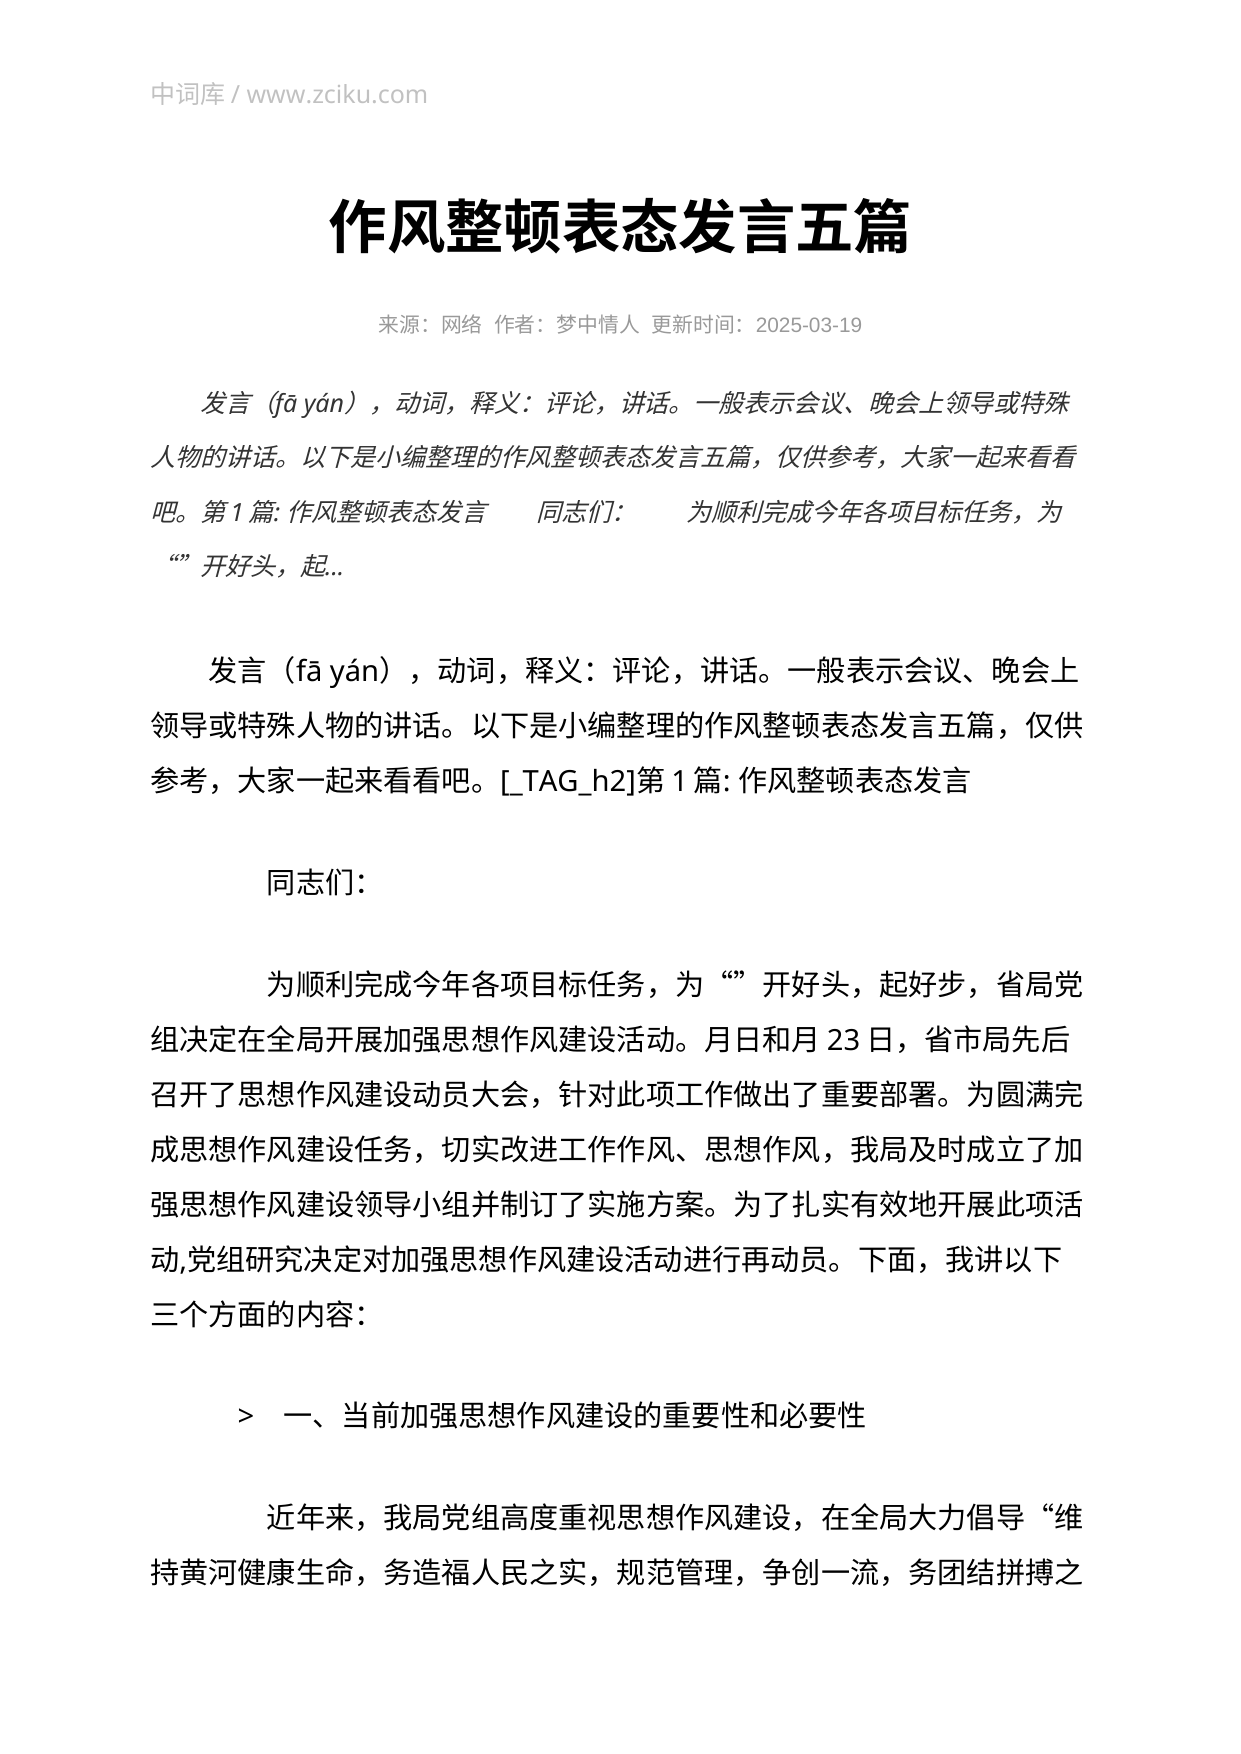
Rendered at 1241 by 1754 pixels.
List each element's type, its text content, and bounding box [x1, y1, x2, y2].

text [150, 1495, 1090, 1592]
text > 一、当前加强思想作风建设的重要性和必要性 [150, 1393, 1090, 1435]
text 同志们： [150, 860, 1090, 902]
text 来源：网络 作者：梦中情人 更新时间：2025-03-19 [150, 313, 1090, 337]
subtitle 作风整顿表态发言五篇 [150, 181, 1090, 266]
text 为顺利完成今年各项目标任务，为“”开好头，起好步，省局党组决定在全局开展加强思想作风建设活动。月日和月23日，省市局先后召开了思想作风建设动员大会，针对此项工作做出了重要部署。为圆满完成思想作风建设任务，切实改进工作作风、思想作风，我局及时成立了加强思想作风建设领导小组并制订了实施方案。为了扎实有效地开展此项活动,党组研究决定对加强思想作风建设活动进行再动员。下面，我讲以下三个方面的内容： [150, 961, 1090, 1333]
text 发言（fā yán），动词，释义：评论，讲话。一般表示会议、晚会上领导或特殊人物的讲话。以下是小编整理的作风整顿表态发言五篇，仅供参考，大家一起来看看吧。[_TAG_h2]第1篇: 作风整顿表态发言 [150, 648, 1090, 800]
text 发言（fā yán），动词，释义：评论，讲话。一般表示会议、晚会上领导或特殊人物的讲话。以下是小编整理的作风整顿表态发言五篇，仅供参考，大家一起来看看吧。第1篇: 作风整顿表态发言 同志们： 为顺利完成今年各项目标任务，为“”开好头，起... [150, 383, 1090, 583]
